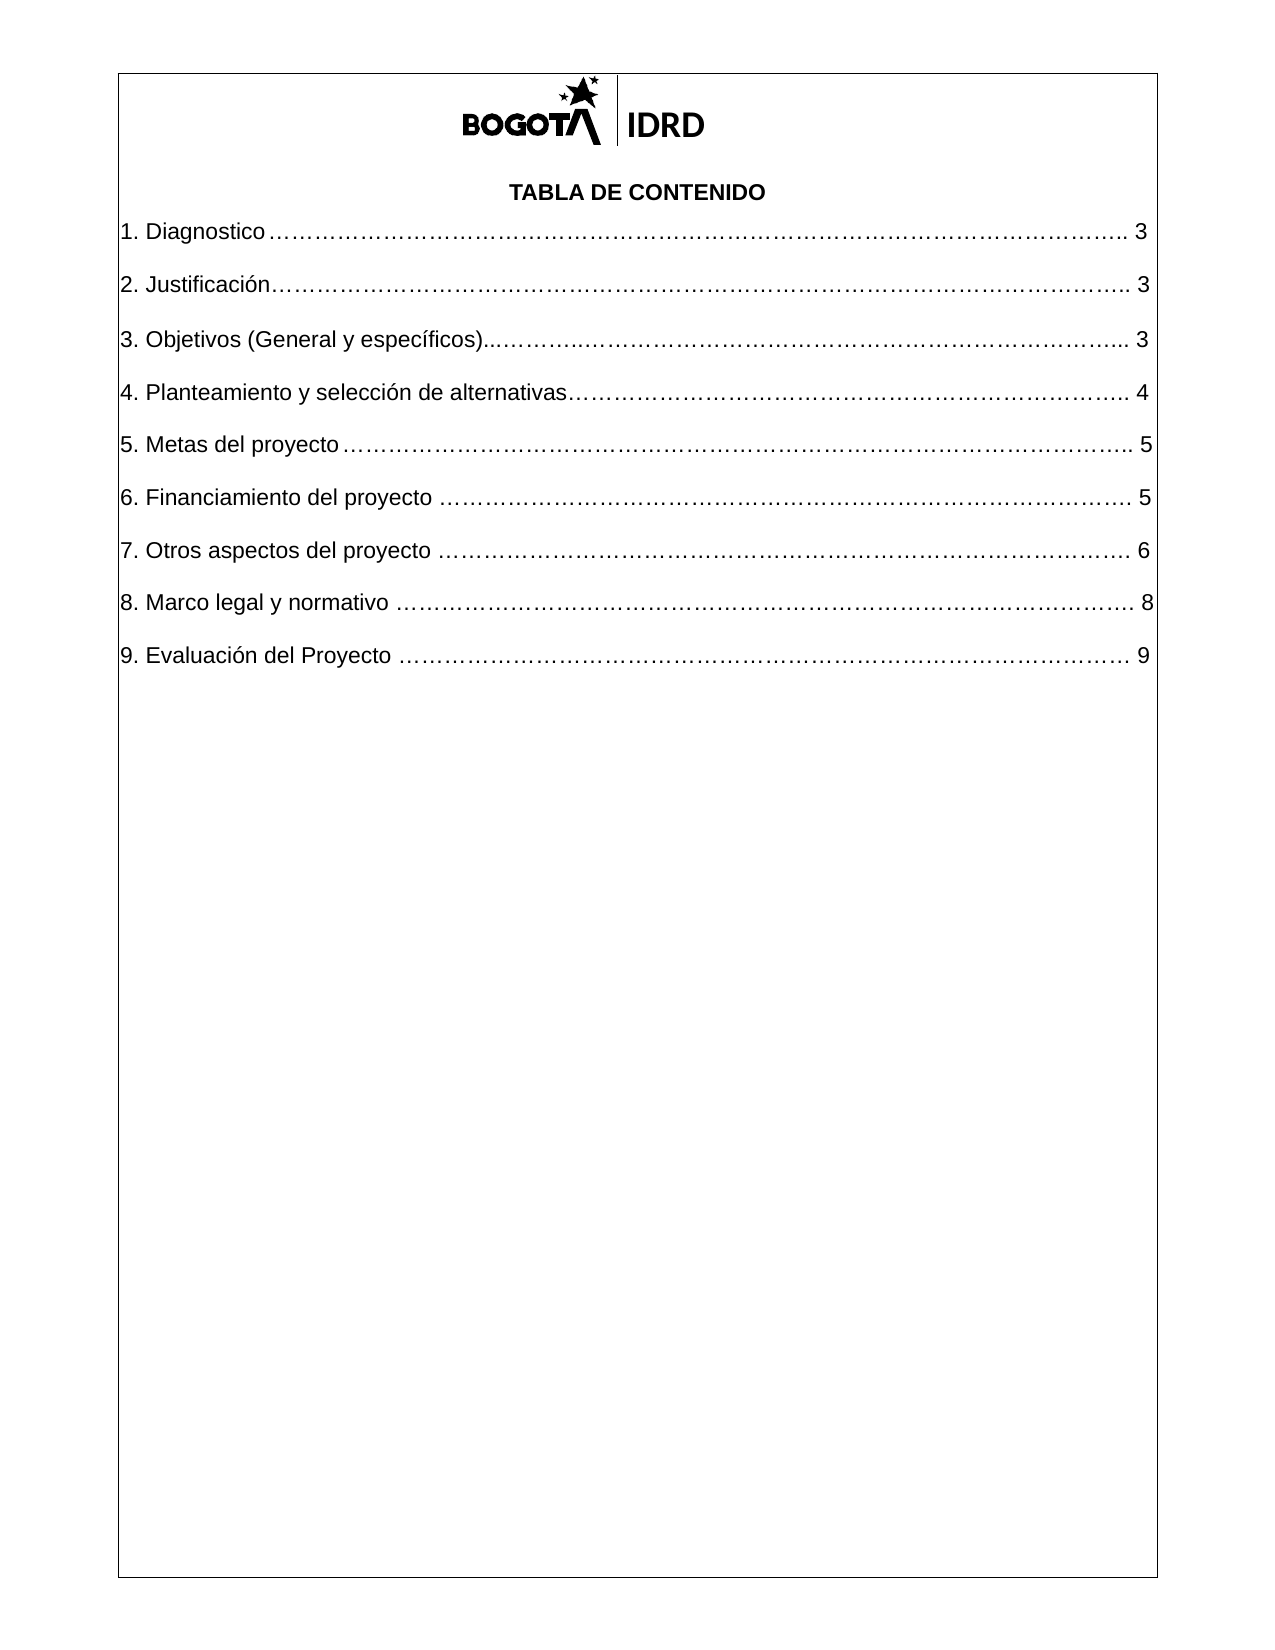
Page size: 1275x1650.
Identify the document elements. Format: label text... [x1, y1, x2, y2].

text 7. Otros aspectos del proyecto ………………………………………………………………………………. 6 [120, 537, 1155, 589]
text 6. Financiamiento del proyecto ………………………………………………………………………………. 5 [120, 484, 1155, 537]
text 9. Evaluación del Proyecto …………………………………………………………………………………… 9 [120, 642, 1155, 695]
text 8. Marco legal y normativo ……………………………………………………………………………………. 8 [120, 589, 1155, 642]
text TABLA DE CONTENIDO [120, 179, 1155, 205]
text 2. Justificación………………………………………………………………………………………………….. 3 [120, 271, 1155, 297]
text 5. Metas del proyecto ………………………………………………………………………………………….. 5 [120, 431, 1155, 484]
text 3. Objetivos (General y específicos)...………..……………………………………………………………... 3 [120, 326, 1155, 378]
text 1. Diagnostico ………………………………………………………………………………………………….. 3 [120, 218, 1155, 271]
text 4. Planteamiento y selección de alternativas……………………………………………………………….. 4 [120, 378, 1155, 431]
